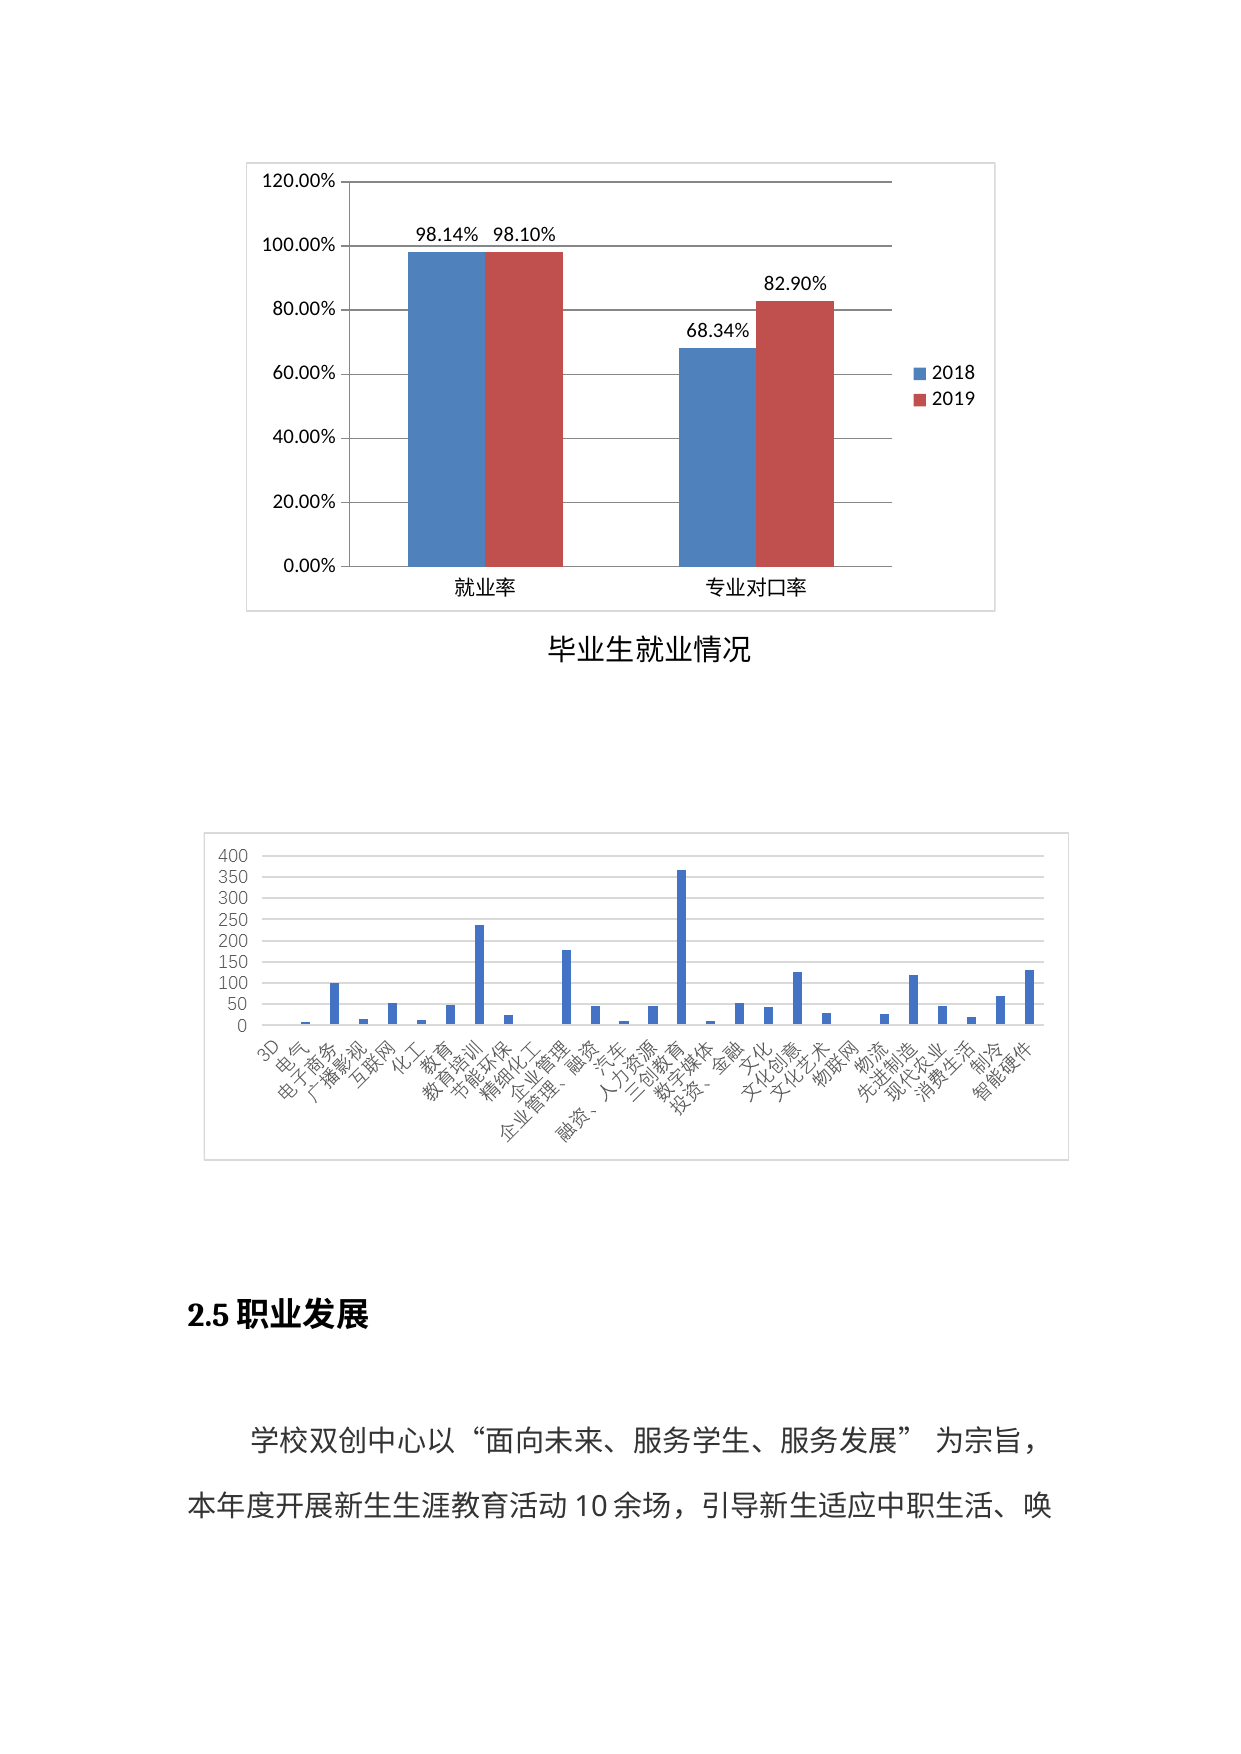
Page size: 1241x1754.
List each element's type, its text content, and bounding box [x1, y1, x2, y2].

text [187, 1406, 1053, 1536]
picture [203, 832, 1069, 1161]
text 毕业生就业情况 [187, 627, 1053, 669]
